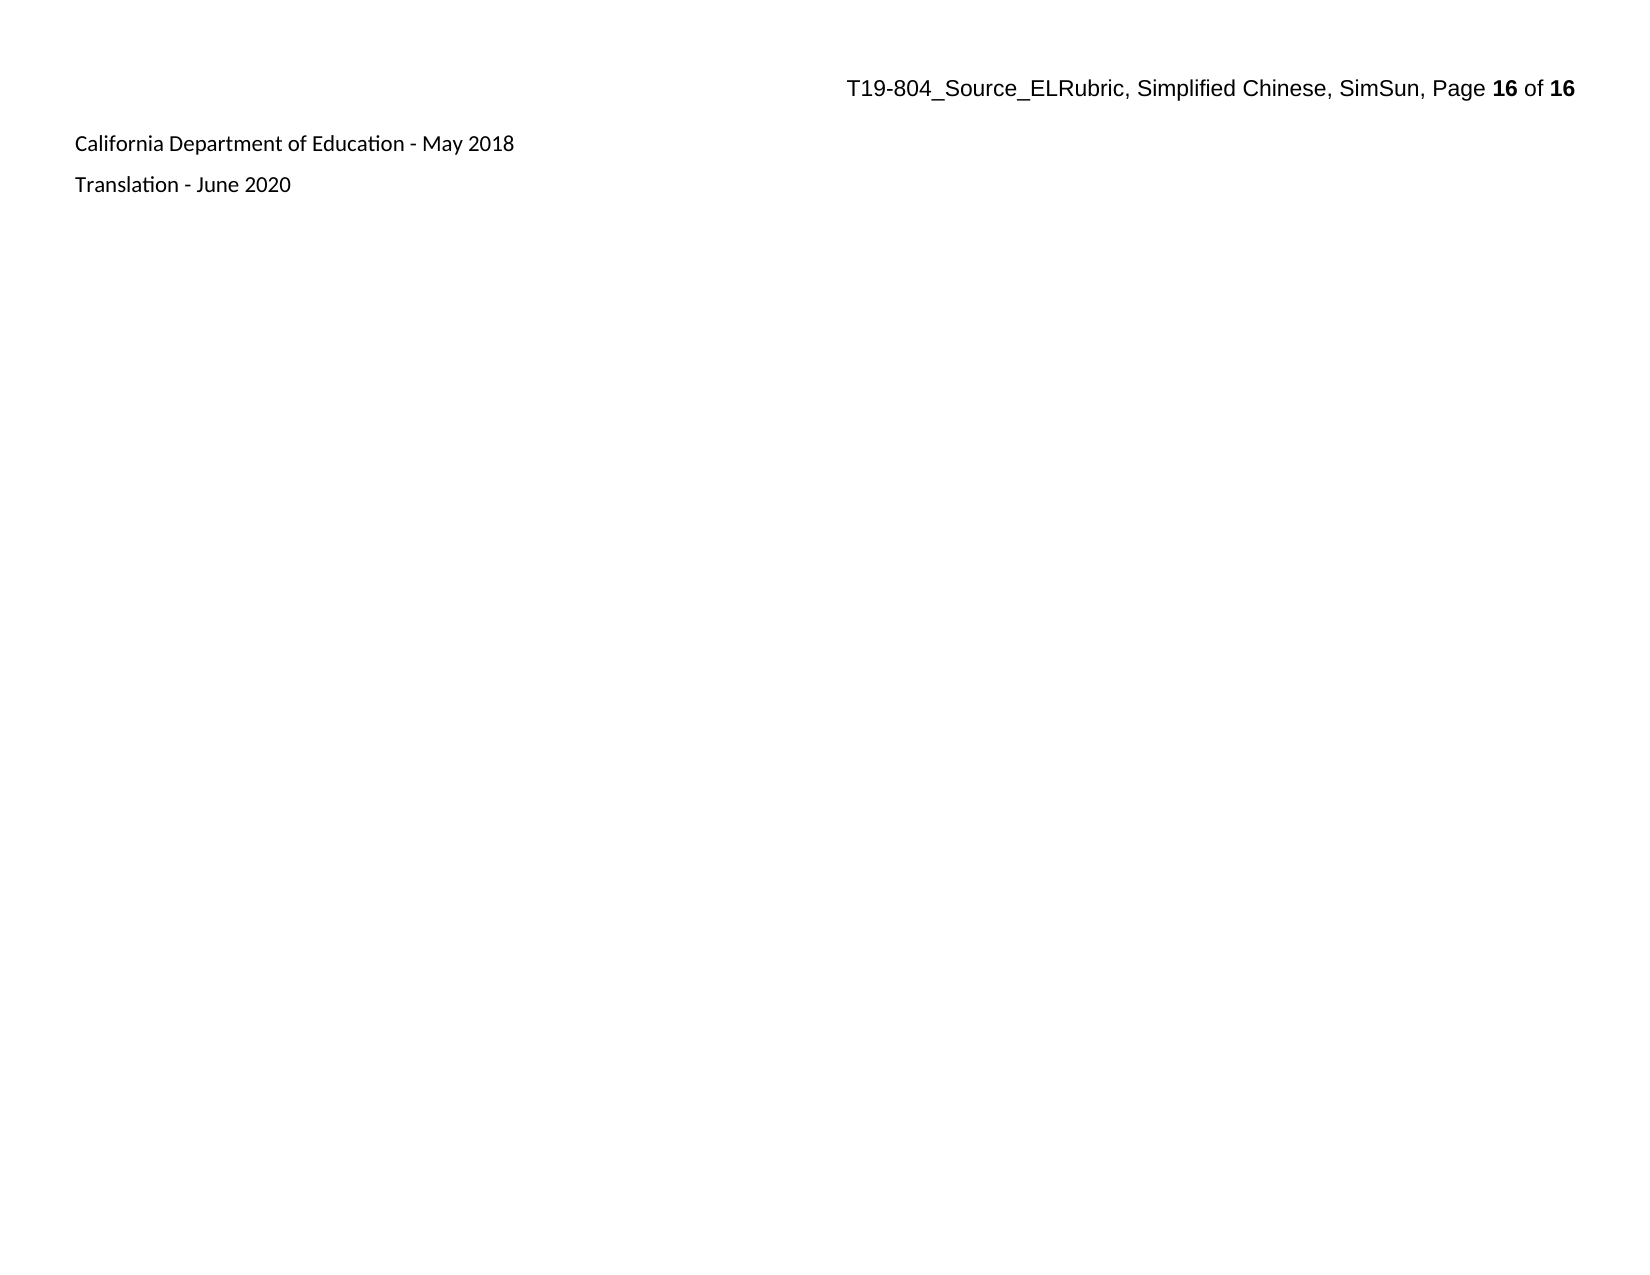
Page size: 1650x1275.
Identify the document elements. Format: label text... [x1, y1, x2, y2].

text California Department of Education - May 2018 [75, 129, 1575, 157]
text Translation - June 2020 [75, 170, 1575, 198]
